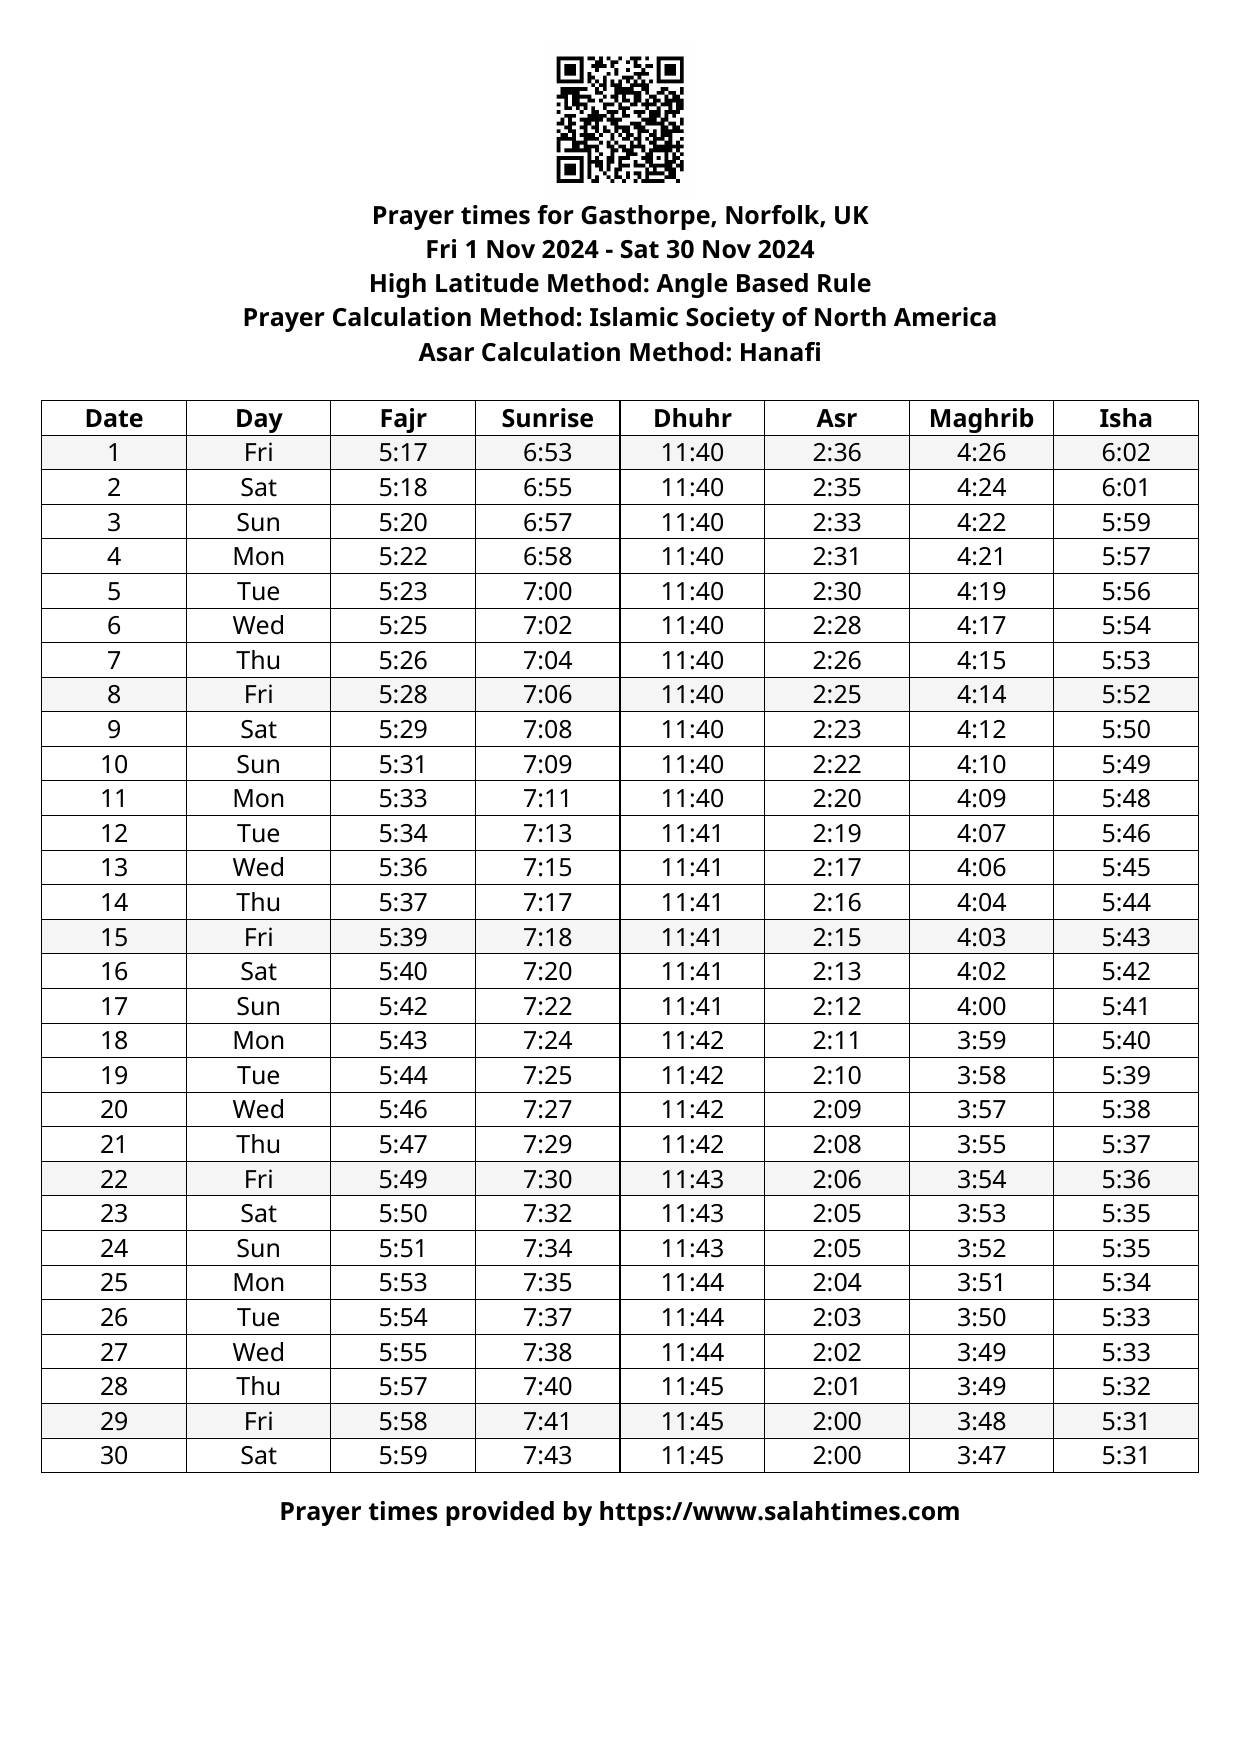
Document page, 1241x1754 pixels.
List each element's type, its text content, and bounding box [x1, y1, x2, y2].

table_cell 12 [42, 816, 186, 849]
table_cell 2:00 [765, 1404, 909, 1437]
table_cell 6:55 [476, 470, 619, 504]
table_cell 5:29 [331, 712, 475, 746]
table_cell 8 [42, 678, 186, 711]
table_cell 11:42 [621, 1127, 764, 1161]
table_cell 5:53 [331, 1266, 475, 1299]
table_cell 4:07 [910, 816, 1053, 849]
table_cell 5:55 [331, 1335, 475, 1368]
table_cell Sat [187, 1196, 330, 1230]
text Fri 1 Nov 2024 - Sat 30 Nov 2024 [42, 232, 1198, 266]
table_cell 7:34 [476, 1231, 619, 1264]
table_cell 11:41 [621, 885, 764, 919]
table_cell 5 [42, 574, 186, 607]
table_cell 11:42 [621, 1058, 764, 1092]
table_cell 11:43 [621, 1162, 764, 1195]
text Asar Calculation Method: Hanafi [42, 334, 1198, 368]
table_cell 4:17 [910, 609, 1053, 642]
table_cell 7:00 [476, 574, 619, 607]
table_cell 2:12 [765, 989, 909, 1022]
table_cell 4:04 [910, 885, 1053, 919]
table_cell Sun [187, 1231, 330, 1264]
table_cell 22 [42, 1162, 186, 1195]
table_cell 2:31 [765, 539, 909, 573]
text High Latitude Method: Angle Based Rule [42, 266, 1198, 300]
table_cell 11 [42, 781, 186, 815]
table_cell 4:26 [910, 436, 1053, 469]
table_cell 5:22 [331, 539, 475, 573]
table_cell 2:17 [765, 851, 909, 884]
table_cell 2:05 [765, 1231, 909, 1264]
table_cell 5:47 [331, 1127, 475, 1161]
table_cell 2:02 [765, 1335, 909, 1368]
table_cell 11:44 [621, 1335, 764, 1368]
table_cell Sat [187, 470, 330, 504]
table_cell 7:32 [476, 1196, 619, 1230]
table_cell 30 [42, 1439, 186, 1472]
table_cell 4:09 [910, 781, 1053, 815]
table_cell 5:40 [1054, 1024, 1198, 1057]
table_cell 2:13 [765, 954, 909, 988]
table_cell 11:41 [621, 816, 764, 849]
table_cell 4:19 [910, 574, 1053, 607]
table_cell 11:40 [621, 712, 764, 746]
table_cell 11:40 [621, 643, 764, 677]
table_cell 27 [42, 1335, 186, 1368]
table_cell 5:37 [331, 885, 475, 919]
table_cell 6:01 [1054, 470, 1198, 504]
table_cell 5:39 [331, 920, 475, 953]
table_cell 5:34 [331, 816, 475, 849]
table_cell Thu [187, 1127, 330, 1161]
table_cell 11:45 [621, 1439, 764, 1472]
table_cell 11:40 [621, 539, 764, 573]
table_cell 21 [42, 1127, 186, 1161]
table_cell 11:43 [621, 1231, 764, 1264]
table_header Isha [1054, 401, 1198, 434]
table_cell Fri [187, 436, 330, 469]
table_cell 13 [42, 851, 186, 884]
table_header Day [187, 401, 330, 434]
table_cell 5:48 [1054, 781, 1198, 815]
table_cell 5:37 [1054, 1127, 1198, 1161]
table_cell 7:20 [476, 954, 619, 988]
table_cell 11:40 [621, 678, 764, 711]
table_cell 9 [42, 712, 186, 746]
table_cell Thu [187, 885, 330, 919]
table_cell 5:40 [331, 954, 475, 988]
table_cell 7:15 [476, 851, 619, 884]
table_cell 2:20 [765, 781, 909, 815]
table_cell 7:08 [476, 712, 619, 746]
table_cell 1 [42, 436, 186, 469]
table_cell 2:22 [765, 747, 909, 780]
table_cell 7:17 [476, 885, 619, 919]
table_cell Sun [187, 989, 330, 1022]
table_cell 2:30 [765, 574, 909, 607]
table_cell 20 [42, 1093, 186, 1126]
table_cell 7:25 [476, 1058, 619, 1092]
table_cell 4:14 [910, 678, 1053, 711]
table_cell 11:40 [621, 747, 764, 780]
table_cell 5:44 [1054, 885, 1198, 919]
table_cell 5:34 [1054, 1266, 1198, 1299]
table_cell 11:41 [621, 851, 764, 884]
table_cell 2:35 [765, 470, 909, 504]
table_cell 5:36 [331, 851, 475, 884]
table_cell 3:54 [910, 1162, 1053, 1195]
table_cell 2:36 [765, 436, 909, 469]
table_cell 29 [42, 1404, 186, 1437]
table_cell 5:59 [331, 1439, 475, 1472]
table_cell 4:24 [910, 470, 1053, 504]
table_cell 7:22 [476, 989, 619, 1022]
table_cell 5:50 [1054, 712, 1198, 746]
table_cell 5:26 [331, 643, 475, 677]
table_cell 2:11 [765, 1024, 909, 1057]
table_cell 2:19 [765, 816, 909, 849]
table_cell 2:04 [765, 1266, 909, 1299]
table_cell 5:32 [1054, 1369, 1198, 1403]
table_cell 5:35 [1054, 1231, 1198, 1264]
table_cell Wed [187, 609, 330, 642]
table_cell 2:08 [765, 1127, 909, 1161]
table_cell 7:27 [476, 1093, 619, 1126]
table_cell 11:40 [621, 609, 764, 642]
table_cell 11:42 [621, 1093, 764, 1126]
table_cell Sat [187, 712, 330, 746]
table_cell 5:25 [331, 609, 475, 642]
table_cell 6:57 [476, 505, 619, 538]
table_cell 2:26 [765, 643, 909, 677]
table_cell 4:15 [910, 643, 1053, 677]
table_cell 2:01 [765, 1369, 909, 1403]
table_cell Fri [187, 920, 330, 953]
table_cell Wed [187, 851, 330, 884]
table_cell 5:53 [1054, 643, 1198, 677]
table_cell 4 [42, 539, 186, 573]
table_cell 11:43 [621, 1196, 764, 1230]
table_cell 17 [42, 989, 186, 1022]
table_cell Tue [187, 816, 330, 849]
table_cell 4:02 [910, 954, 1053, 988]
table_cell Mon [187, 539, 330, 573]
text Prayer Calculation Method: Islamic Society of North America [42, 300, 1198, 334]
table_cell 3:47 [910, 1439, 1053, 1472]
table_cell 18 [42, 1024, 186, 1057]
table_cell 10 [42, 747, 186, 780]
table_cell 5:54 [331, 1300, 475, 1334]
table_cell 5:31 [331, 747, 475, 780]
table_cell 2:10 [765, 1058, 909, 1092]
table_cell 7:37 [476, 1300, 619, 1334]
table_cell 5:28 [331, 678, 475, 711]
table_cell 6:53 [476, 436, 619, 469]
table_cell Sun [187, 505, 330, 538]
table_cell 5:54 [1054, 609, 1198, 642]
table_cell 3:52 [910, 1231, 1053, 1264]
table_cell 5:23 [331, 574, 475, 607]
table_cell 5:20 [331, 505, 475, 538]
table_cell 5:42 [331, 989, 475, 1022]
table_cell 2:06 [765, 1162, 909, 1195]
text Prayer times provided by https://www.salahtimes.com [42, 1494, 1198, 1528]
table_cell 5:49 [331, 1162, 475, 1195]
table_cell 3:49 [910, 1369, 1053, 1403]
table_cell 28 [42, 1369, 186, 1403]
table_cell 5:43 [1054, 920, 1198, 953]
table_cell Fri [187, 1162, 330, 1195]
table_cell Mon [187, 781, 330, 815]
table_cell 7:30 [476, 1162, 619, 1195]
table_cell 3:50 [910, 1300, 1053, 1334]
table_cell 5:41 [1054, 989, 1198, 1022]
picture [542, 41, 699, 198]
table_header Maghrib [910, 401, 1053, 434]
table_cell 5:38 [1054, 1093, 1198, 1126]
table_cell 7:35 [476, 1266, 619, 1299]
table_cell Tue [187, 1058, 330, 1092]
table_cell 2:00 [765, 1439, 909, 1472]
table_header Asr [765, 401, 909, 434]
table_cell 5:17 [331, 436, 475, 469]
table_cell 7:11 [476, 781, 619, 815]
table_cell 5:49 [1054, 747, 1198, 780]
table_cell 2:23 [765, 712, 909, 746]
table_cell 2:09 [765, 1093, 909, 1126]
table_cell 2:03 [765, 1300, 909, 1334]
table_cell 5:43 [331, 1024, 475, 1057]
table_cell 5:45 [1054, 851, 1198, 884]
table_cell Thu [187, 643, 330, 677]
table_cell 4:06 [910, 851, 1053, 884]
table_cell 2 [42, 470, 186, 504]
table_cell 7:02 [476, 609, 619, 642]
table_cell 5:33 [1054, 1300, 1198, 1334]
table_cell 5:35 [1054, 1196, 1198, 1230]
table_cell 11:44 [621, 1300, 764, 1334]
table_cell 3:53 [910, 1196, 1053, 1230]
table_cell 15 [42, 920, 186, 953]
table_cell Mon [187, 1266, 330, 1299]
table_cell 7:09 [476, 747, 619, 780]
table_cell 2:28 [765, 609, 909, 642]
table_cell 5:52 [1054, 678, 1198, 711]
table_cell 3:58 [910, 1058, 1053, 1092]
table_cell 4:12 [910, 712, 1053, 746]
table_cell Wed [187, 1335, 330, 1368]
table_cell Tue [187, 574, 330, 607]
table_cell 11:41 [621, 954, 764, 988]
table_cell 7:06 [476, 678, 619, 711]
table_header Fajr [331, 401, 475, 434]
table_cell 11:45 [621, 1404, 764, 1437]
table_cell 3:59 [910, 1024, 1053, 1057]
table_cell 7:38 [476, 1335, 619, 1368]
table_cell 5:46 [1054, 816, 1198, 849]
table_cell 25 [42, 1266, 186, 1299]
table_cell Fri [187, 678, 330, 711]
table_cell 11:45 [621, 1369, 764, 1403]
table_cell Sun [187, 747, 330, 780]
table_cell 5:44 [331, 1058, 475, 1092]
table_cell 6:58 [476, 539, 619, 573]
table_cell 11:40 [621, 436, 764, 469]
table_cell 11:40 [621, 470, 764, 504]
table_cell 11:41 [621, 989, 764, 1022]
table_cell 26 [42, 1300, 186, 1334]
table_cell 2:05 [765, 1196, 909, 1230]
table_cell 16 [42, 954, 186, 988]
table_cell 11:40 [621, 781, 764, 815]
table_cell Thu [187, 1369, 330, 1403]
table_cell 5:46 [331, 1093, 475, 1126]
table_cell 7:29 [476, 1127, 619, 1161]
table_cell 3:48 [910, 1404, 1053, 1437]
table_cell 5:31 [1054, 1404, 1198, 1437]
table_cell 6:02 [1054, 436, 1198, 469]
table_cell Fri [187, 1404, 330, 1437]
table_cell 7:13 [476, 816, 619, 849]
table_cell 7:04 [476, 643, 619, 677]
table_cell 5:39 [1054, 1058, 1198, 1092]
table_cell Sat [187, 954, 330, 988]
table_cell 4:22 [910, 505, 1053, 538]
table_cell 2:33 [765, 505, 909, 538]
table_cell 7:43 [476, 1439, 619, 1472]
table_cell 7:41 [476, 1404, 619, 1437]
table_cell 5:56 [1054, 574, 1198, 607]
table_cell 19 [42, 1058, 186, 1092]
table_cell 5:36 [1054, 1162, 1198, 1195]
table_cell 3:51 [910, 1266, 1053, 1299]
table_cell 2:16 [765, 885, 909, 919]
table_cell 2:15 [765, 920, 909, 953]
table_cell 5:59 [1054, 505, 1198, 538]
table_cell 3:57 [910, 1093, 1053, 1126]
table_cell 3 [42, 505, 186, 538]
table_cell 3:49 [910, 1335, 1053, 1368]
table_cell 5:31 [1054, 1439, 1198, 1472]
table_cell 6 [42, 609, 186, 642]
table_cell Wed [187, 1093, 330, 1126]
table_cell 5:58 [331, 1404, 475, 1437]
table_cell 4:21 [910, 539, 1053, 573]
table_cell 5:18 [331, 470, 475, 504]
table_cell Sat [187, 1439, 330, 1472]
table_cell 5:33 [331, 781, 475, 815]
text Prayer times for Gasthorpe, Norfolk, UK [42, 198, 1198, 232]
table_cell 5:42 [1054, 954, 1198, 988]
table_header Dhuhr [621, 401, 764, 434]
table_cell 11:44 [621, 1266, 764, 1299]
table_cell 4:03 [910, 920, 1053, 953]
table_cell 2:25 [765, 678, 909, 711]
table_cell 7:40 [476, 1369, 619, 1403]
table_cell 5:57 [1054, 539, 1198, 573]
table_cell 4:00 [910, 989, 1053, 1022]
table_cell 14 [42, 885, 186, 919]
table_cell 5:50 [331, 1196, 475, 1230]
table_cell 3:55 [910, 1127, 1053, 1161]
table_cell 11:41 [621, 920, 764, 953]
table_header Date [42, 401, 186, 434]
table_cell 11:40 [621, 574, 764, 607]
table_cell 7:24 [476, 1024, 619, 1057]
table_cell 11:42 [621, 1024, 764, 1057]
table_cell 4:10 [910, 747, 1053, 780]
table_header Sunrise [476, 401, 619, 434]
table_cell 24 [42, 1231, 186, 1264]
table_cell 5:51 [331, 1231, 475, 1264]
table_cell 5:33 [1054, 1335, 1198, 1368]
table_cell 7:18 [476, 920, 619, 953]
table_cell Tue [187, 1300, 330, 1334]
table_cell 23 [42, 1196, 186, 1230]
table_cell Mon [187, 1024, 330, 1057]
table_cell 7 [42, 643, 186, 677]
table_cell 5:57 [331, 1369, 475, 1403]
table_cell 11:40 [621, 505, 764, 538]
